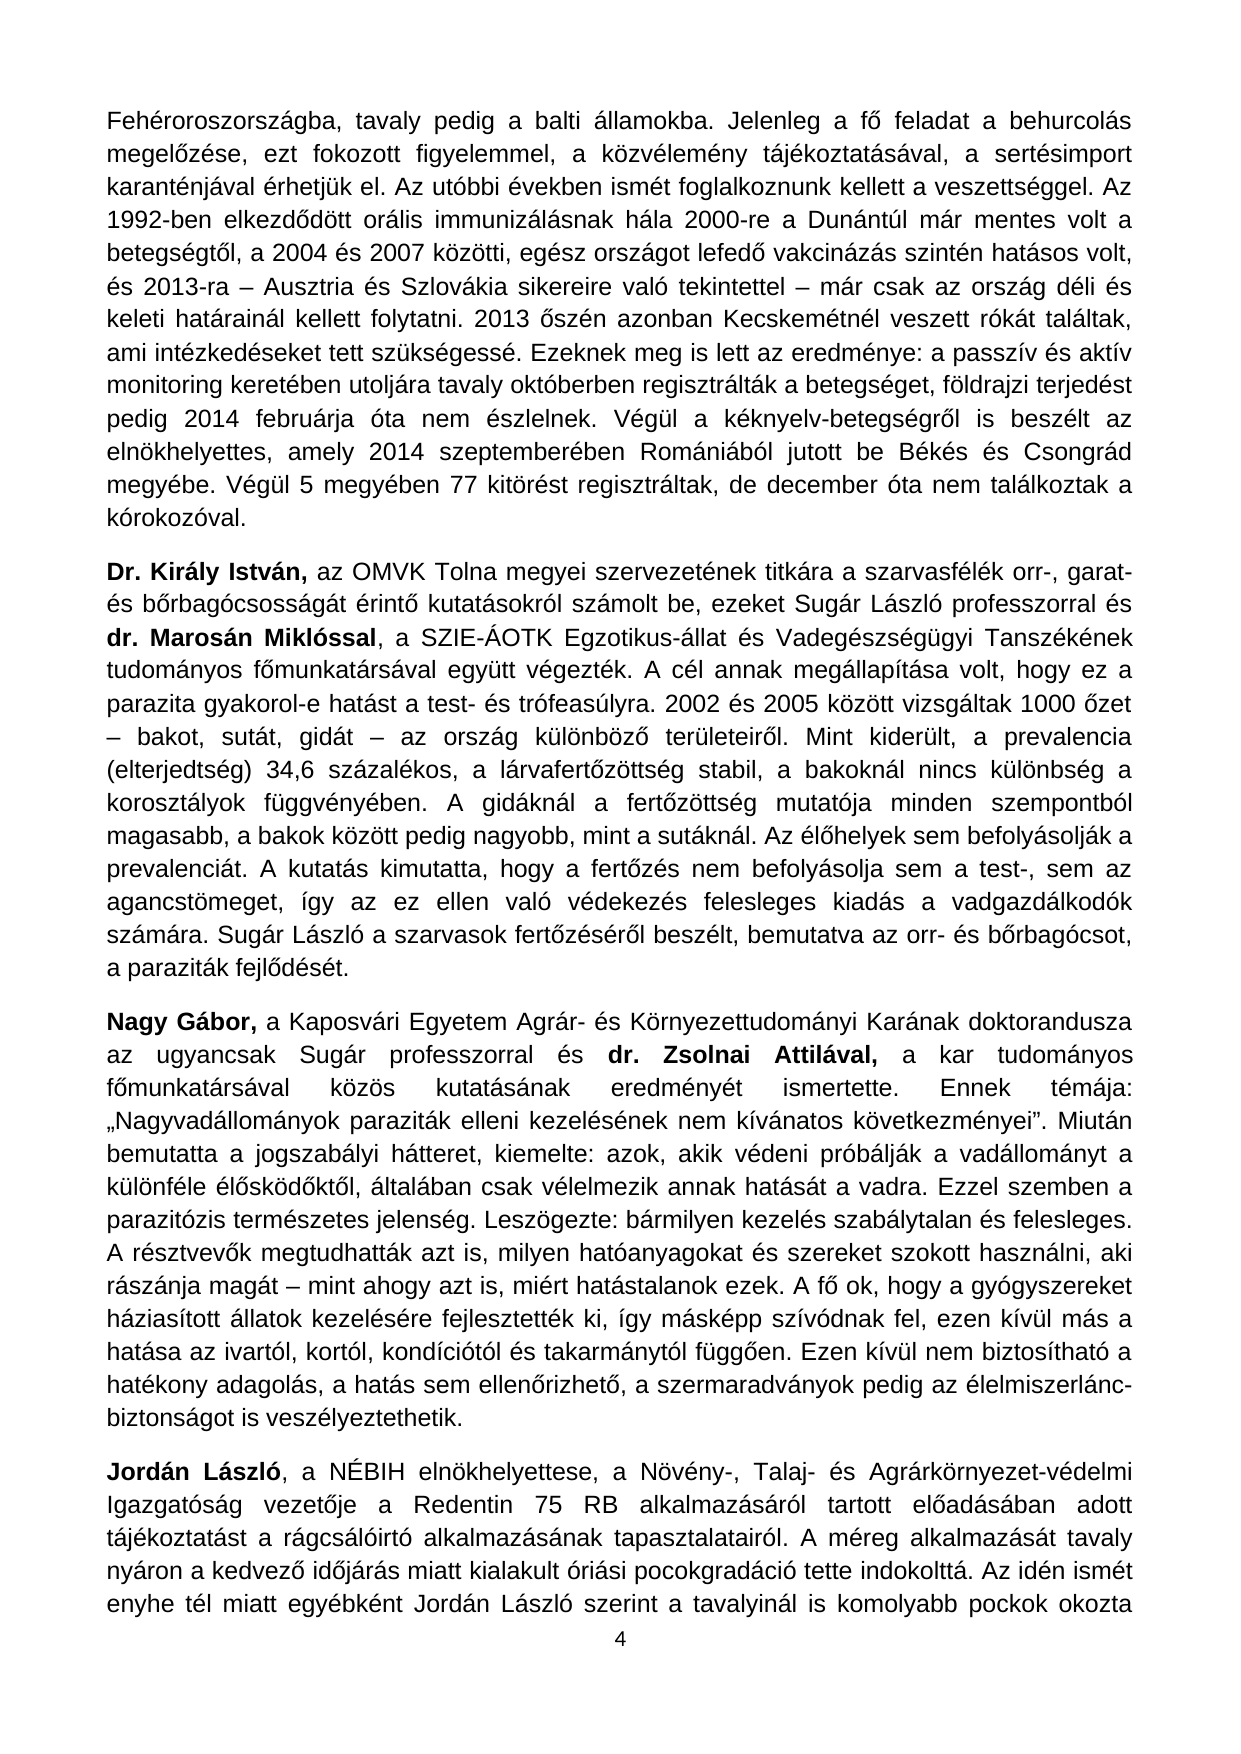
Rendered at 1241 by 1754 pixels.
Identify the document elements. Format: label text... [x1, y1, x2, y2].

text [106, 106, 1134, 531]
text Nagy Gábor, a Kaposvári Egyetem Agrár- és Környezettudományi Karának doktorandusza az ugyancsak Sugár professzorral és dr. Zsolnai Attilával, a kar tudományos főmunkatársával közös kutatásának eredményét ismertette. Ennek témája: „Nagyvadállományok paraziták elleni kezelésének nem kívánatos következményei”. Miután bemutatta a jogszabályi hátteret, kiemelte: azok, akik védeni próbálják a vadállományt a különféle élősködőktől, általában csak vélelmezik annak hatását a vadra. Ezzel szemben a parazitózis természetes jelenség. Leszögezte: bármilyen kezelés szabálytalan és felesleges. A résztvevők megtudhatták azt is, milyen hatóanyagokat és szereket szokott használni, aki rászánja magát – mint ahogy azt is, miért hatástalanok ezek. A fő ok, hogy a gyógyszereket háziasított állatok kezelésére fejlesztették ki, így másképp szívódnak fel, ezen kívül más a hatása az ivartól, kortól, kondíciótól és takarmánytól függően. Ezen kívül nem biztosítható a hatékony adagolás, a hatás sem ellenőrizhető, a szermaradványok pedig az élelmiszerlánc-biztonságot is veszélyeztethetik. [106, 1007, 1134, 1432]
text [106, 1457, 1134, 1617]
text Dr. Király István, az OMVK Tolna megyei szervezetének titkára a szarvasfélék orr-, garat- és bőrbagócsosságát érintő kutatásokról számolt be, ezeket Sugár László professzorral és dr. Marosán Miklóssal, a SZIE-ÁOTK Egzotikus-állat és Vadegészségügyi Tanszékének tudományos főmunkatársával együtt végezték. A cél annak megállapítása volt, hogy ez a parazita gyakorol-e hatást a test- és trófeasúlyra. 2002 és 2005 között vizsgáltak 1000 őzet – bakot, sutát, gidát – az ország különböző területeiről. Mint kiderült, a prevalencia (elterjedtség) 34,6 százalékos, a lárvafertőzöttség stabil, a bakoknál nincs különbség a korosztályok függvényében. A gidáknál a fertőzöttség mutatója minden szempontból magasabb, a bakok között pedig nagyobb, mint a sutáknál. Az élőhelyek sem befolyásolják a prevalenciát. A kutatás kimutatta, hogy a fertőzés nem befolyásolja sem a test-, sem az agancstömeget, így az ez ellen való védekezés felesleges kiadás a vadgazdálkodók számára. Sugár László a szarvasok fertőzéséről beszélt, bemutatva az orr- és bőrbagócsot, a paraziták fejlődését. [106, 556, 1134, 981]
